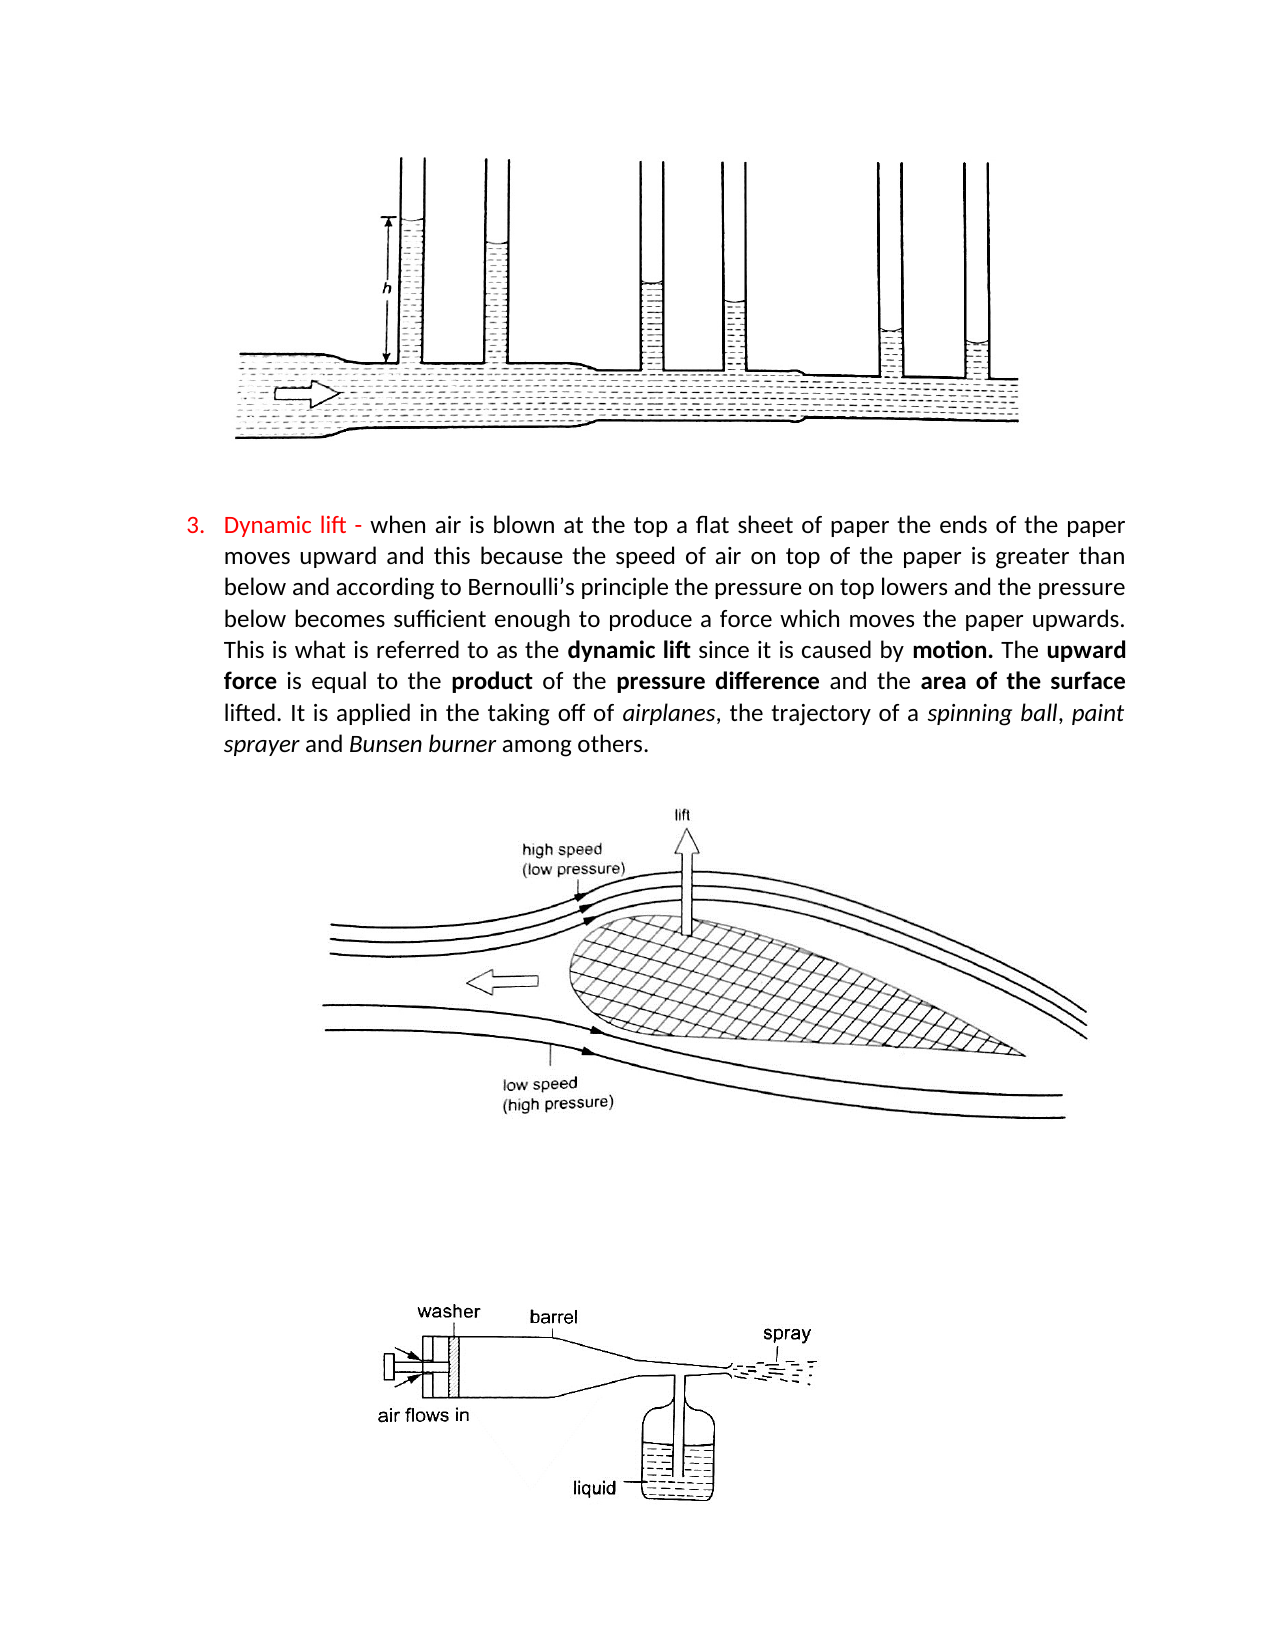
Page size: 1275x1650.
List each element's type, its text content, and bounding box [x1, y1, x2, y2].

list Dynamic lift - when air is blown at the top a flat sheet of paper the ends of the paper moves upward and this because the speed of air on top of the paper is greater than below and according to Bernoulli’s principle the pressure on top lowers and the pressure below becomes sufficient enough to produce a force which moves the paper upwards. This is what is referred to as the dynamic lift since it is caused by motion. The upward force is equal to the product of the pressure difference and the area of the surface lifted. It is applied in the taking off of airplanes, the trajectory of a spinning ball, paint sprayer and Bunsen burner among others. [186, 509, 1127, 759]
picture [225, 151, 1038, 443]
picture [367, 1297, 846, 1518]
picture [300, 791, 1097, 1122]
